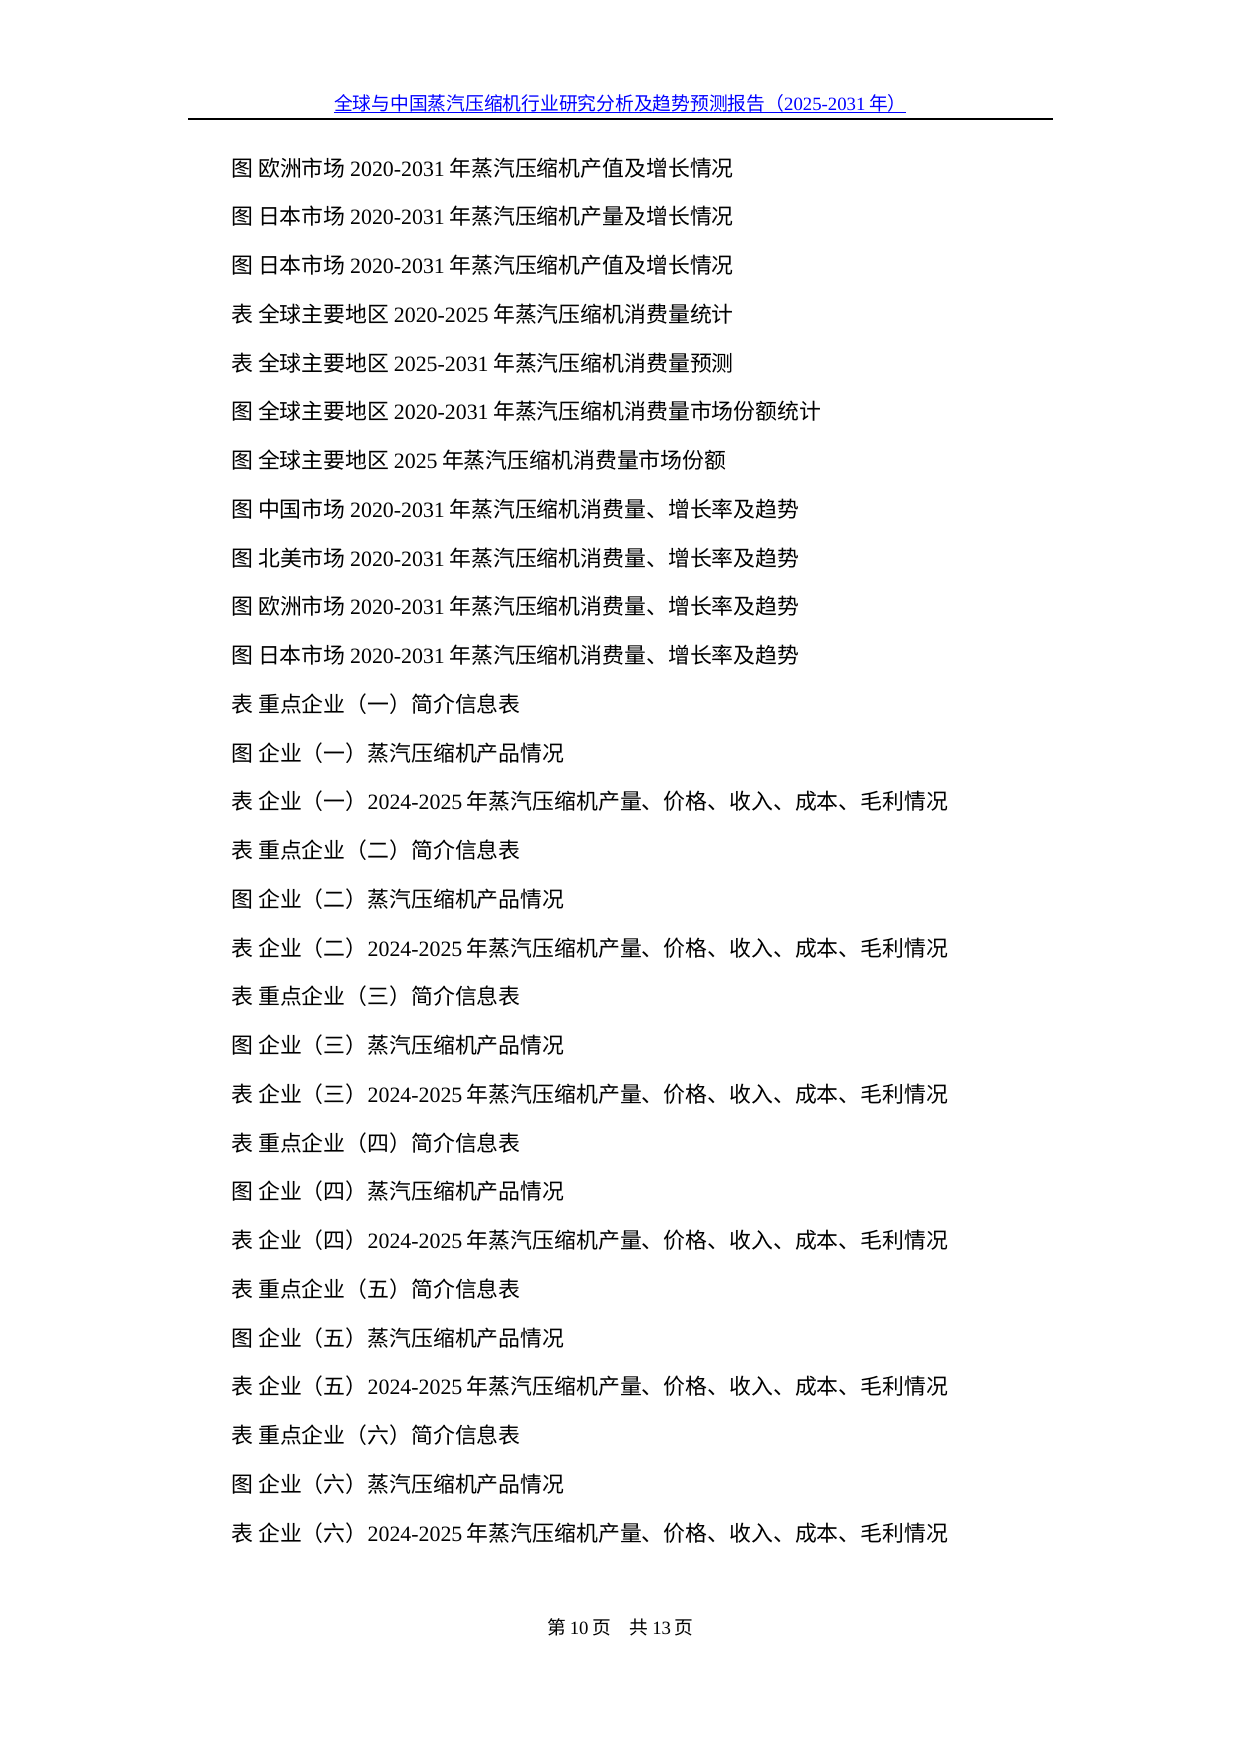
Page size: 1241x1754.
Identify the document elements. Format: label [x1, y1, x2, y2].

text [187, 150, 1053, 1548]
